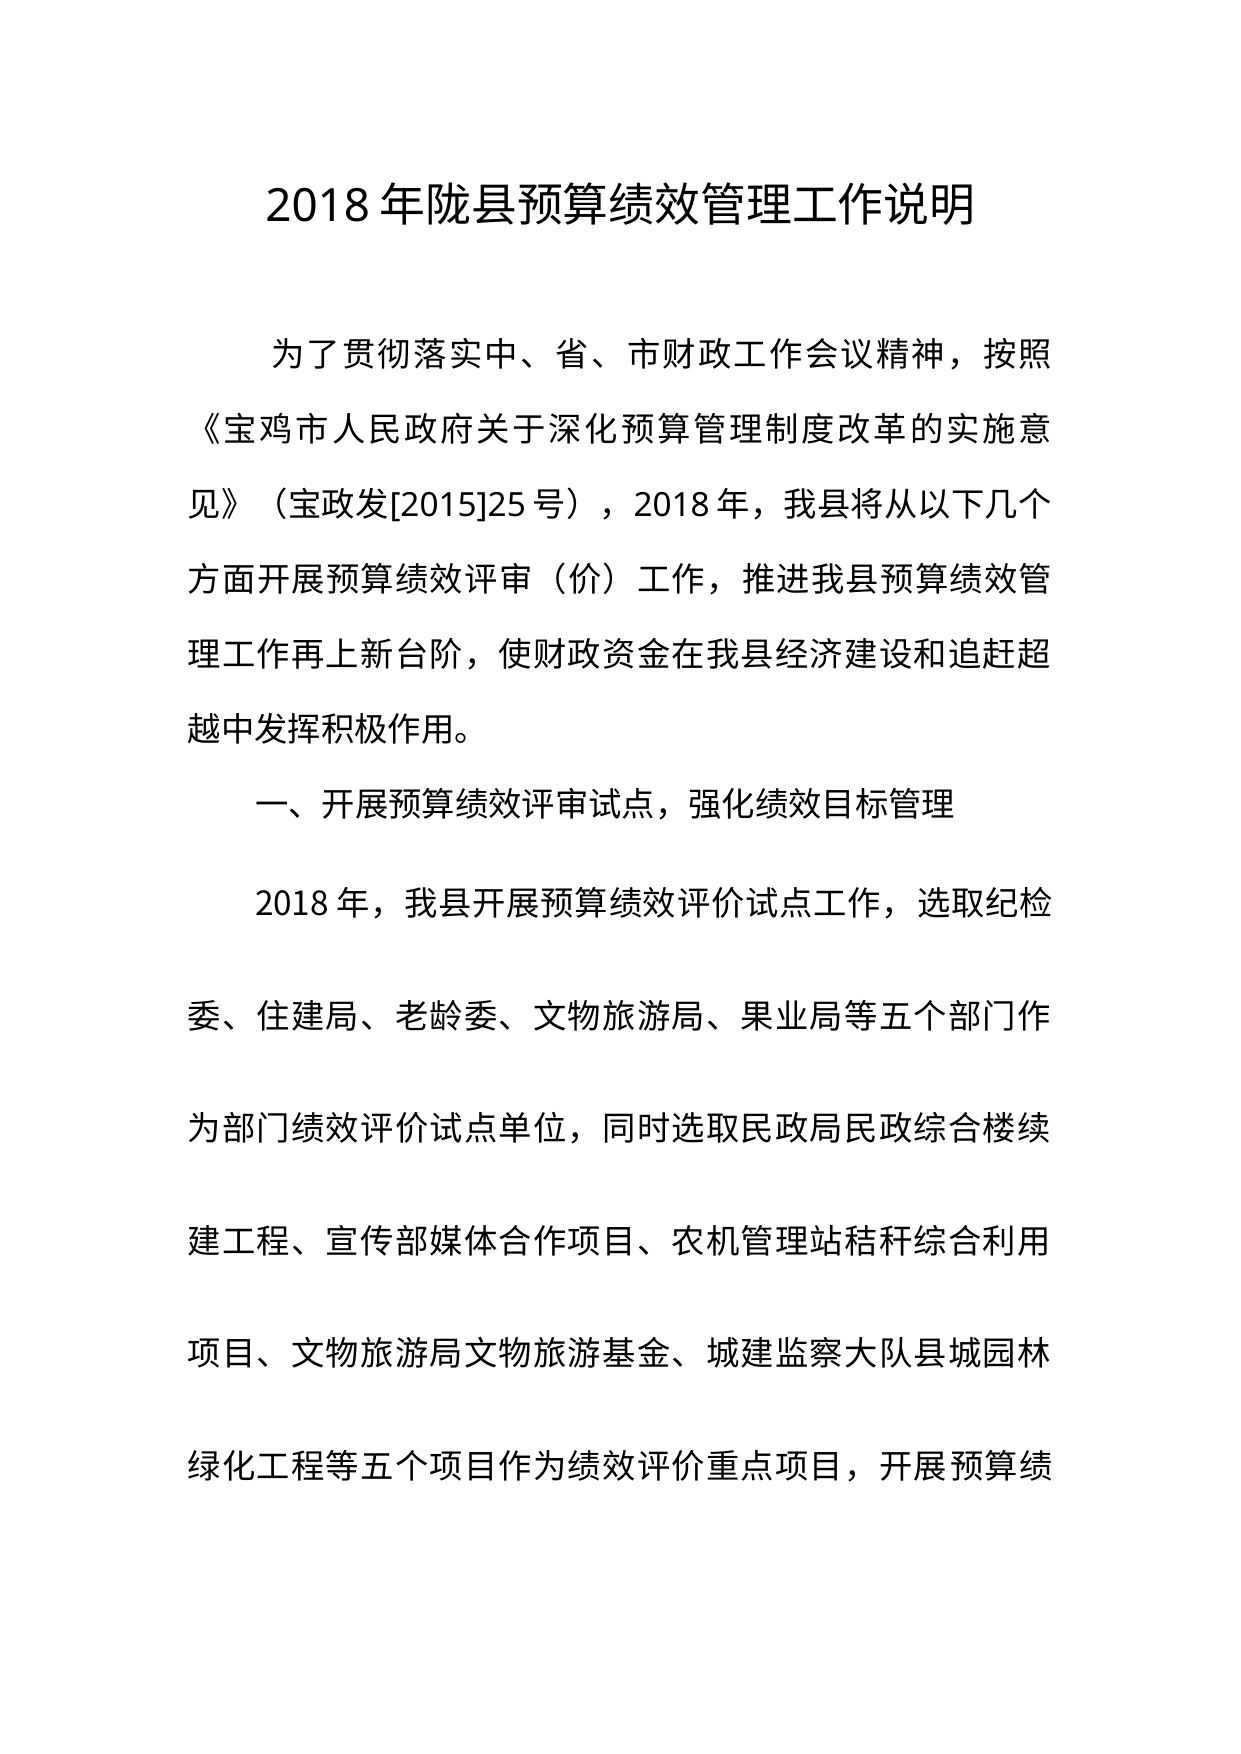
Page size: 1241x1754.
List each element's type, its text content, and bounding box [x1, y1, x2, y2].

text 为了贯彻落实中、省、市财政工作会议精神，按照《宝鸡市人民政府关于深化预算管理制度改革的实施意见》（宝政发[2015]25号），2018年，我县将从以下几个方面开展预算绩效评审（价）工作，推进我县预算绩效管理工作再上新台阶，使财政资金在我县经济建设和追赶超越中发挥积极作用。 [187, 314, 1053, 764]
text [187, 863, 1053, 1558]
text 2018年陇县预算绩效管理工作说明 [187, 164, 1053, 239]
text 一、开展预算绩效评审试点，强化绩效目标管理 [187, 764, 1053, 839]
